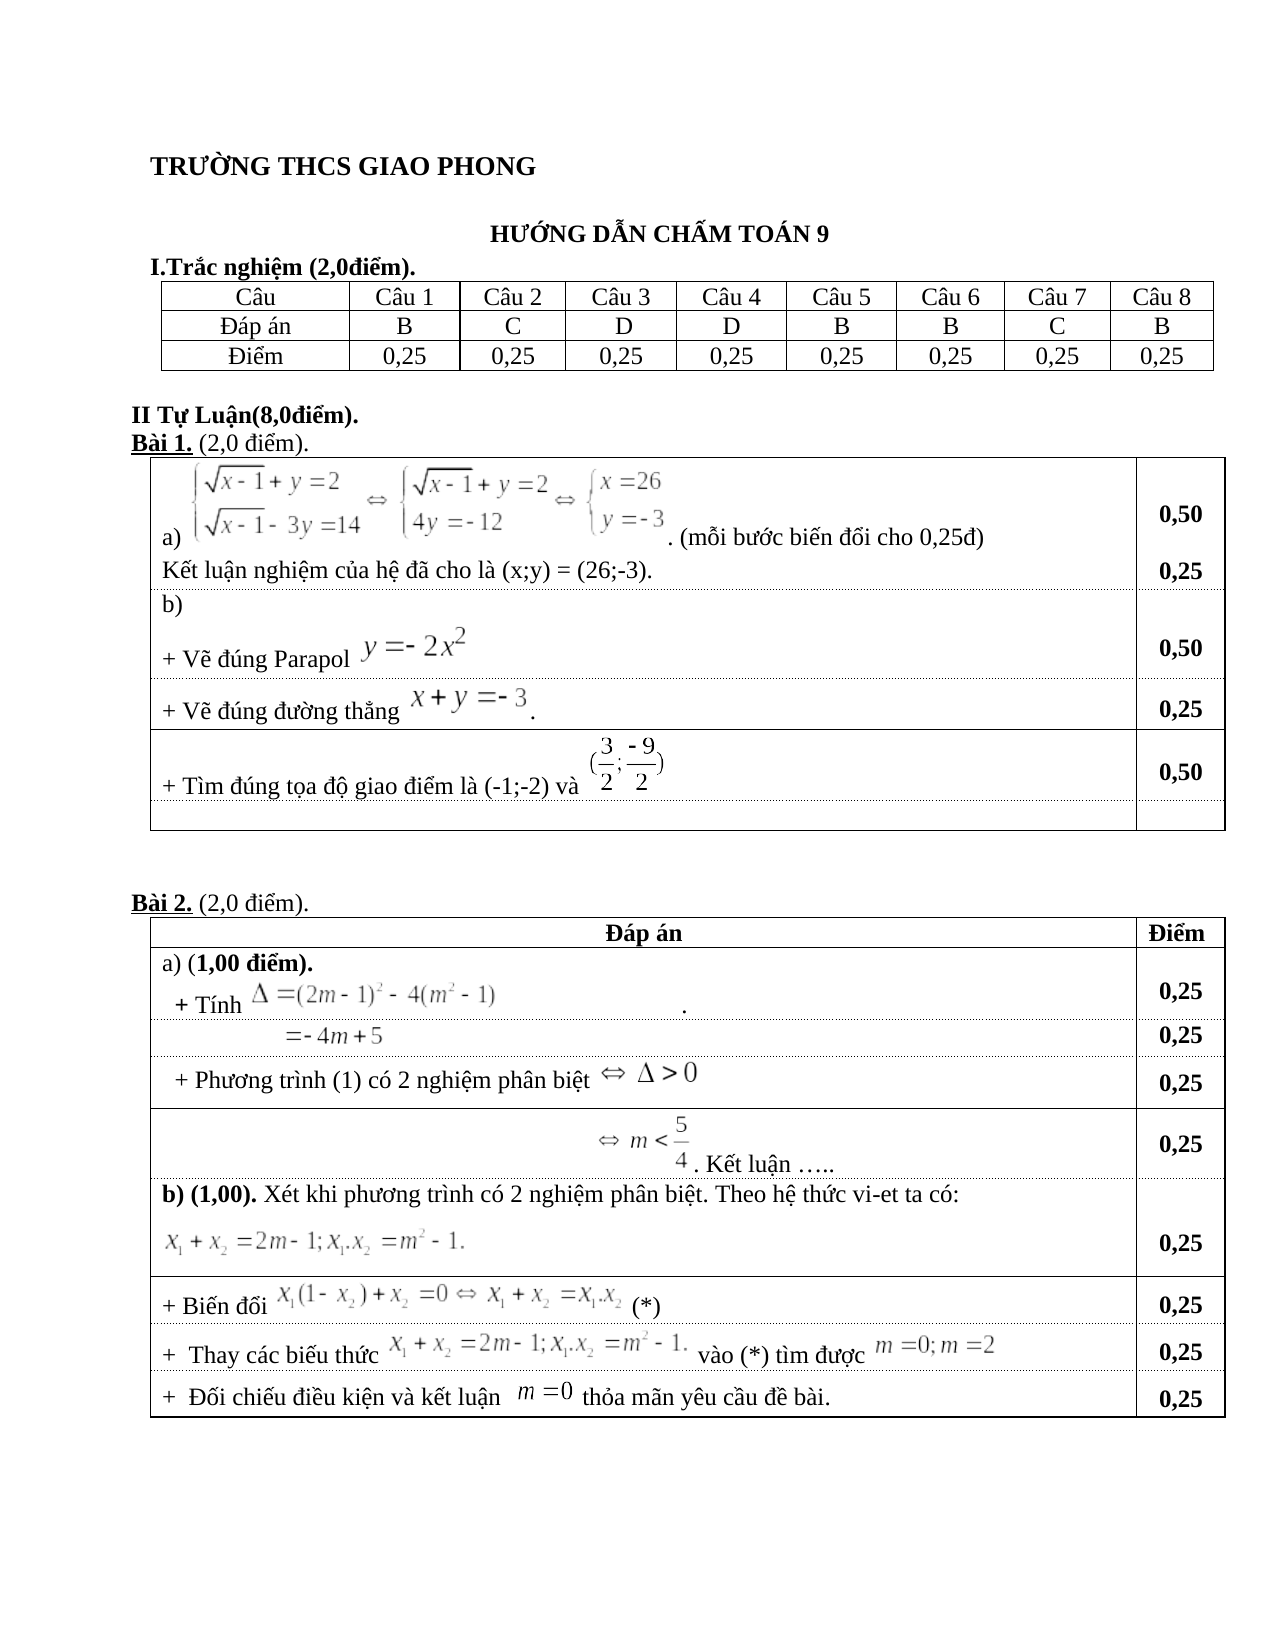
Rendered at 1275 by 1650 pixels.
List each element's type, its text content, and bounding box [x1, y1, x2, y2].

table_cell 0,25 [1137, 1370, 1224, 1416]
table_cell 0,25 [1137, 678, 1224, 729]
table_cell 0,25 [1137, 1019, 1224, 1056]
table_cell 0,25 [1137, 1323, 1224, 1369]
table_cell 0,25 [566, 341, 676, 370]
table_cell 0,25 [897, 341, 1004, 370]
table_header 0,50 0,25 [1137, 458, 1224, 588]
text HƯỚNG DẪN CHẤM TOÁN 9 [194, 219, 1125, 247]
table_cell 0,25 [1137, 1277, 1224, 1323]
text Bài 1. (2,0 điểm). [131, 428, 1125, 457]
table_header Câu 5 [787, 282, 896, 310]
text TRƯỜNG THCS GIAO PHONG [150, 150, 1125, 181]
table_cell + Thay các biếu thức vào (*) tìm được [151, 1323, 1136, 1369]
table_cell 0,25 [1137, 1178, 1224, 1276]
table_cell 0,25 [787, 341, 896, 370]
table_cell 0,25 [1005, 341, 1110, 370]
table_header Câu 8 [1111, 282, 1213, 310]
table_cell 0,25 [677, 341, 786, 370]
table_header Câu 2 [461, 282, 565, 310]
table_cell [151, 1019, 1136, 1056]
table_header Điểm [1137, 918, 1224, 947]
table_cell 0,25 [1137, 1109, 1224, 1178]
text I.Trắc nghiệm (2,0điểm). [150, 252, 1125, 281]
table_header Câu 3 [566, 282, 676, 310]
table_cell B [350, 311, 459, 340]
table_cell b) (1,00). Xét khi phương trình có 2 nghiệm phân biệt. Theo hệ thức vi-et ta có: [151, 1178, 1136, 1276]
table_cell Đáp án [162, 311, 349, 340]
table_cell . Kết luận ….. [151, 1109, 1136, 1178]
table_header Câu [162, 282, 349, 310]
table_cell 0,25 [1137, 1056, 1224, 1108]
table_cell 0,50 [1137, 730, 1224, 800]
table_cell B [787, 311, 896, 340]
table_cell B [1111, 311, 1213, 340]
table_header Đáp án [151, 918, 1136, 947]
table_cell C [461, 311, 565, 340]
table_cell Điểm [162, 341, 349, 370]
table_cell 0,25 [350, 341, 459, 370]
table_cell a) (1,00 điểm). + Tính . [151, 948, 1136, 1019]
table_cell D [566, 311, 676, 340]
table_cell + Vẽ đúng đường thẳng . [151, 678, 1136, 729]
table_cell B [897, 311, 1004, 340]
table_cell + Phương trình (1) có 2 nghiệm phân biệt [151, 1056, 1136, 1108]
table_cell [1137, 800, 1224, 829]
table_header Câu 1 [350, 282, 459, 310]
table_cell b) + Vẽ đúng Parapol [151, 589, 1136, 677]
text Bài 2. (2,0 điểm). [131, 888, 1125, 917]
table_header a) . (mỗi bước biến đổi cho 0,25đ) Kết luận nghiệm của hệ đã cho là (x;y) = (26;-3). [151, 458, 1136, 588]
table_cell C [1005, 311, 1110, 340]
table_cell 0,25 [461, 341, 565, 370]
table_cell 0,25 [1111, 341, 1213, 370]
table_header Câu 6 [897, 282, 1004, 310]
table_cell 0,25 [1137, 948, 1224, 1019]
table_cell [151, 800, 1136, 829]
table_cell + Tìm đúng tọa độ giao điểm là (-1;-2) và [151, 730, 1136, 800]
table_header Câu 7 [1005, 282, 1110, 310]
table_cell + Biến đổi (*) [151, 1277, 1136, 1323]
table_header Câu 4 [677, 282, 786, 310]
table_cell 0,50 [1137, 589, 1224, 677]
text II Tự Luận(8,0điểm). [131, 400, 1125, 428]
table_cell D [677, 311, 786, 340]
table_cell + Đối chiếu điều kiện và kết luận thỏa mãn yêu cầu đề bài. [151, 1370, 1136, 1416]
